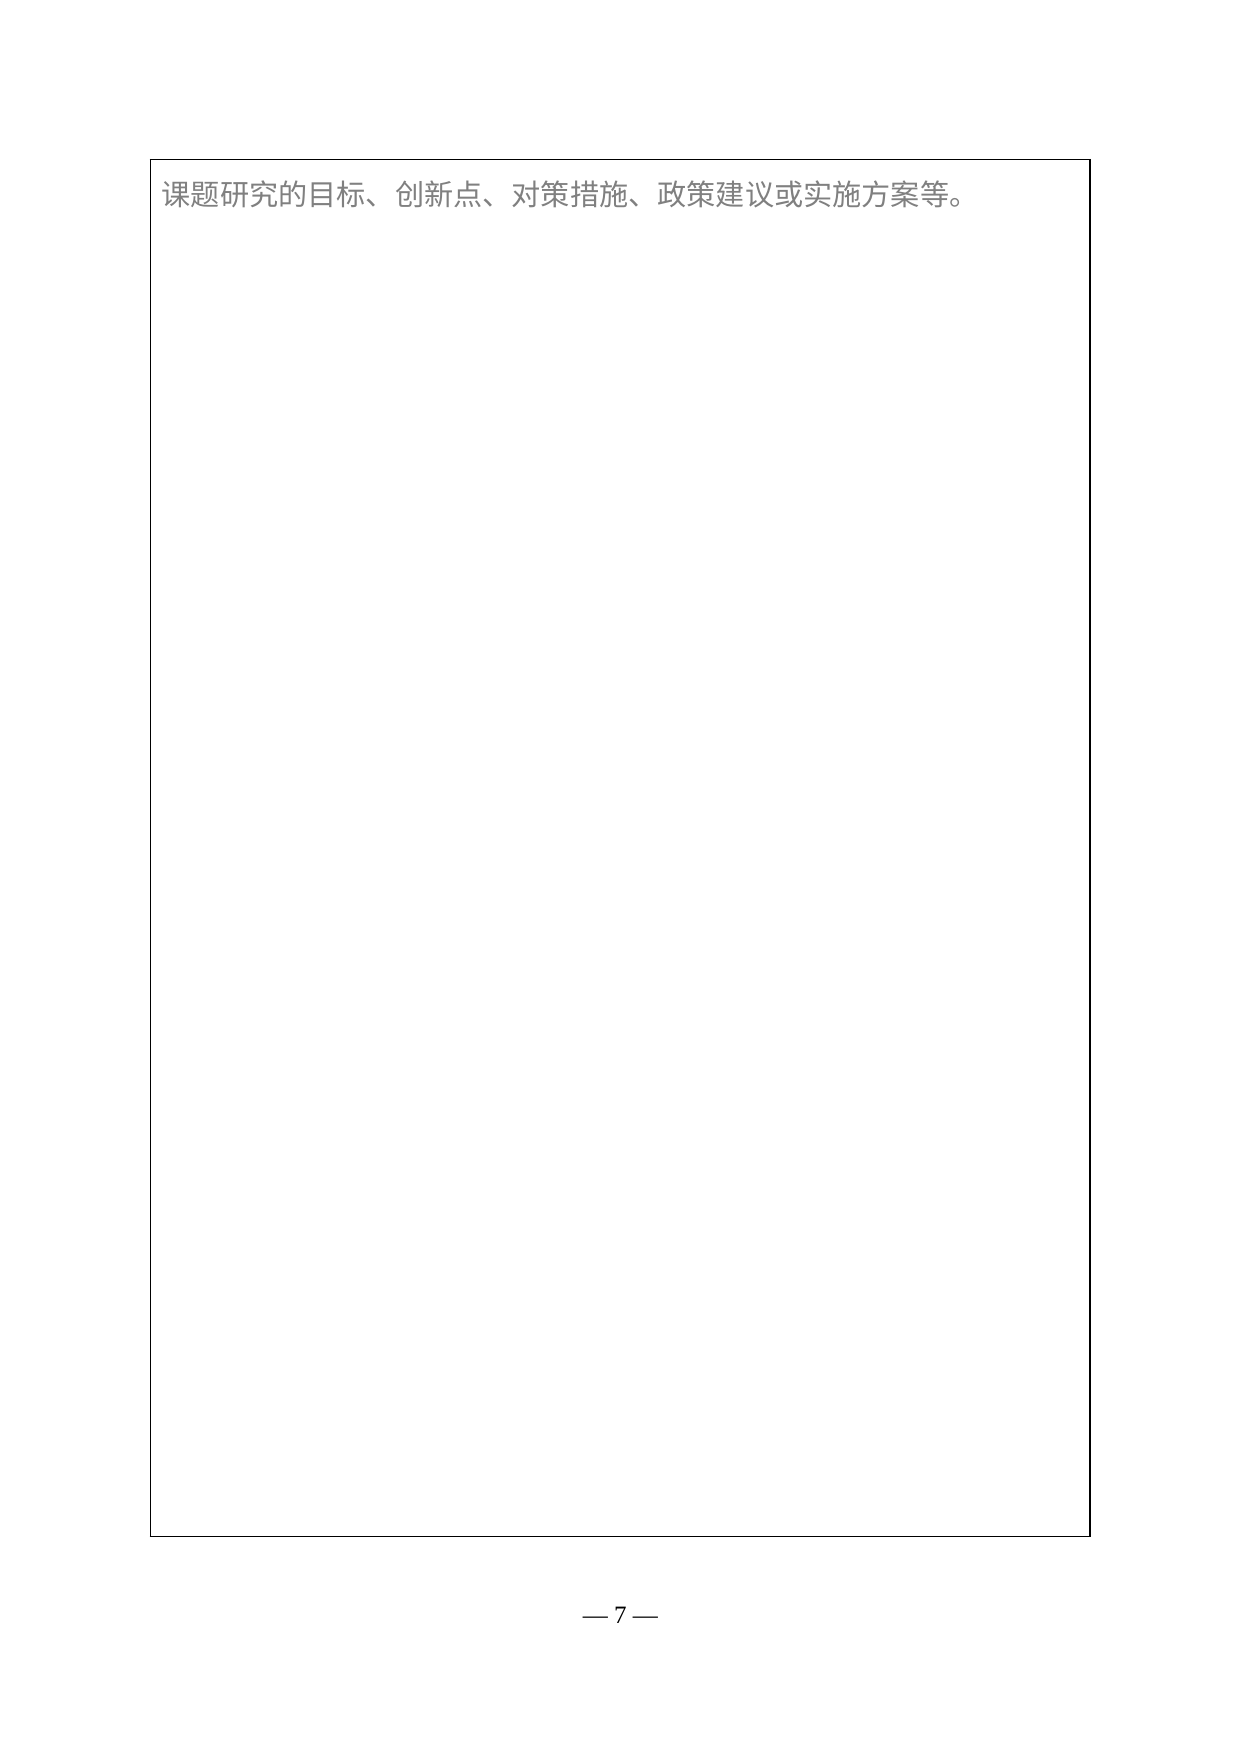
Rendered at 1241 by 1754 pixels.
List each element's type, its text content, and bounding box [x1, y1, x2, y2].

table_header 课题研究的目标、创新点、对策措施、政策建议或实施方案等。 [151, 160, 1089, 1536]
